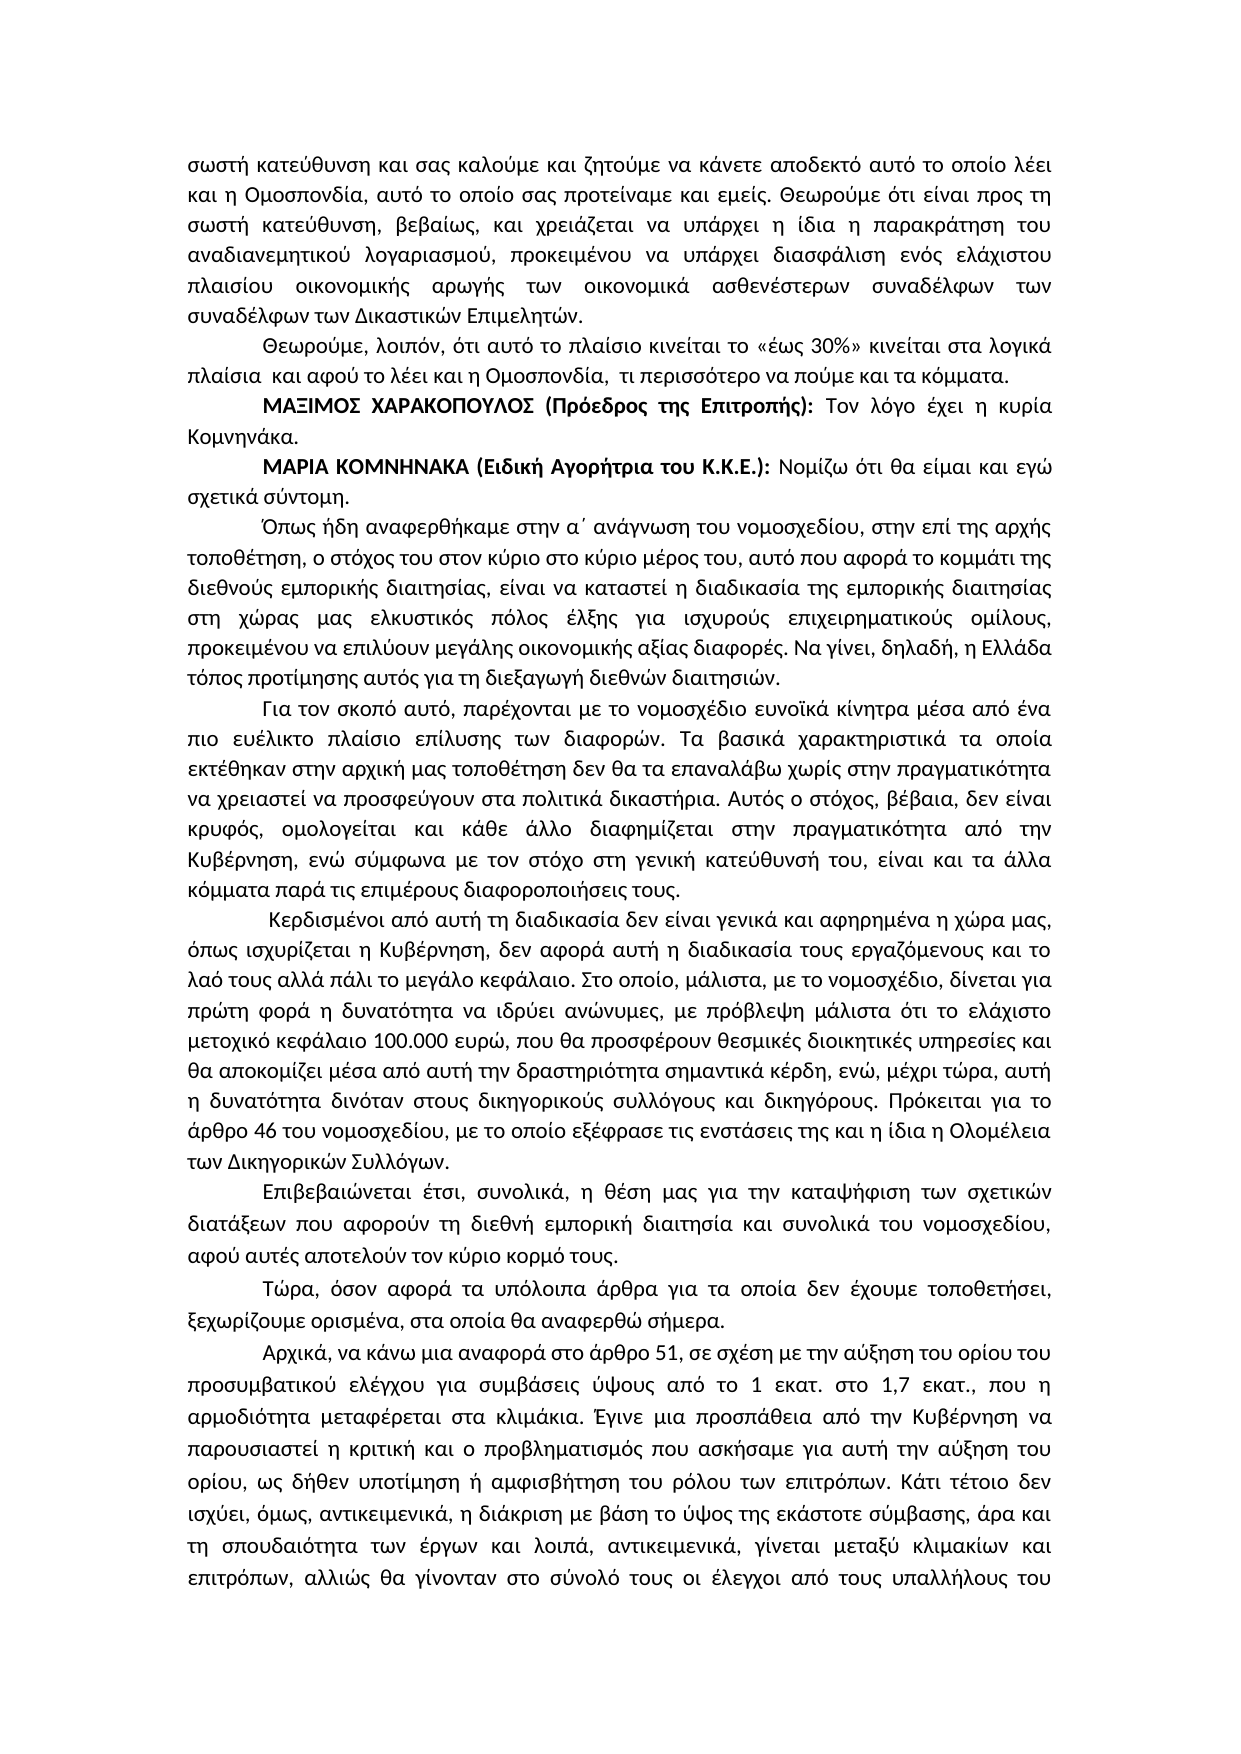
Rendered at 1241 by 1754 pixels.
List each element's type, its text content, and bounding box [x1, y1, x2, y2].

text ΜΑΞΙΜΟΣ ΧΑΡΑΚΟΠΟΥΛΟΣ (Πρόεδρος της Επιτροπής): Τον λόγο έχει η κυρία Κομνηνάκα. [187, 392, 1053, 450]
text Θεωρούμε, λοιπόν, ότι αυτό το πλαίσιο κινείται το «έως 30%» κινείται στα λογικά πλαίσια και αφού το λέει και η Ομοσπονδία, τι περισσότερο να πούμε και τα κόμματα. [187, 331, 1053, 389]
text Τώρα, όσον αφορά τα υπόλοιπα άρθρα για τα οποία δεν έχουμε τοποθετήσει, ξεχωρίζουμε ορισμένα, στα οποία θα αναφερθώ σήμερα. [187, 1274, 1053, 1334]
text Για τον σκοπό αυτό, παρέχονται με το νομοσχέδιο ευνοϊκά κίνητρα μέσα από ένα πιο ευέλικτο πλαίσιο επίλυσης των διαφορών. Τα βασικά χαρακτηριστικά τα οποία εκτέθηκαν στην αρχική μας τοποθέτηση δεν θα τα επαναλάβω χωρίς στην πραγματικότητα να χρειαστεί να προσφεύγουν στα πολιτικά δικαστήρια. Αυτός ο στόχος, βέβαια, δεν είναι κρυφός, ομολογείται και κάθε άλλο διαφημίζεται στην πραγματικότητα από την Κυβέρνηση, ενώ σύμφωνα με τον στόχο στη γενική κατεύθυνσή του, είναι και τα άλλα κόμματα παρά τις επιμέρους διαφοροποιήσεις τους. [187, 694, 1053, 903]
text ΜΑΡΙΑ ΚΟΜΝΗΝΑΚΑ (Ειδική Αγορήτρια του Κ.Κ.Ε.): Νομίζω ότι θα είμαι και εγώ σχετικά σύντομη. [187, 452, 1053, 510]
text Κερδισμένοι από αυτή τη διαδικασία δεν είναι γενικά και αφηρημένα η χώρα μας, όπως ισχυρίζεται η Κυβέρνηση, δεν αφορά αυτή η διαδικασία τους εργαζόμενους και το λαό τους αλλά πάλι το μεγάλο κεφάλαιο. Στο οποίο, μάλιστα, με το νομοσχέδιο, δίνεται για πρώτη φορά η δυνατότητα να ιδρύει ανώνυμες, με πρόβλεψη μάλιστα ότι το ελάχιστο μετοχικό κεφάλαιο 100.000 ευρώ, που θα προσφέρουν θεσμικές διοικητικές υπηρεσίες και θα αποκομίζει μέσα από αυτή την δραστηριότητα σημαντικά κέρδη, ενώ, μέχρι τώρα, αυτή η δυνατότητα δινόταν στους δικηγορικούς συλλόγους και δικηγόρους. Πρόκειται για το άρθρο 46 του νομοσχεδίου, με το οποίο εξέφρασε τις ενστάσεις της και η ίδια η Ολομέλεια των Δικηγορικών Συλλόγων. [187, 905, 1053, 1175]
text Επιβεβαιώνεται έτσι, συνολικά, η θέση μας για την καταψήφιση των σχετικών διατάξεων που αφορούν τη διεθνή εμπορική διαιτησία και συνολικά του νομοσχεδίου, αφού αυτές αποτελούν τον κύριο κορμό τους. [187, 1177, 1053, 1269]
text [187, 150, 1053, 329]
text Όπως ήδη αναφερθήκαμε στην α΄ ανάγνωση του νομοσχεδίου, στην επί της αρχής τοποθέτηση, ο στόχος του στον κύριο στο κύριο μέρος του, αυτό που αφορά το κομμάτι της διεθνούς εμπορικής διαιτησίας, είναι να καταστεί η διαδικασία της εμπορικής διαιτησίας στη χώρας μας ελκυστικός πόλος έλξης για ισχυρούς επιχειρηματικούς ομίλους, προκειμένου να επιλύουν μεγάλης οικονομικής αξίας διαφορές. Να γίνει, δηλαδή, η Ελλάδα τόπος προτίμησης αυτός για τη διεξαγωγή διεθνών διαιτησιών. [187, 512, 1053, 692]
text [187, 1338, 1053, 1591]
